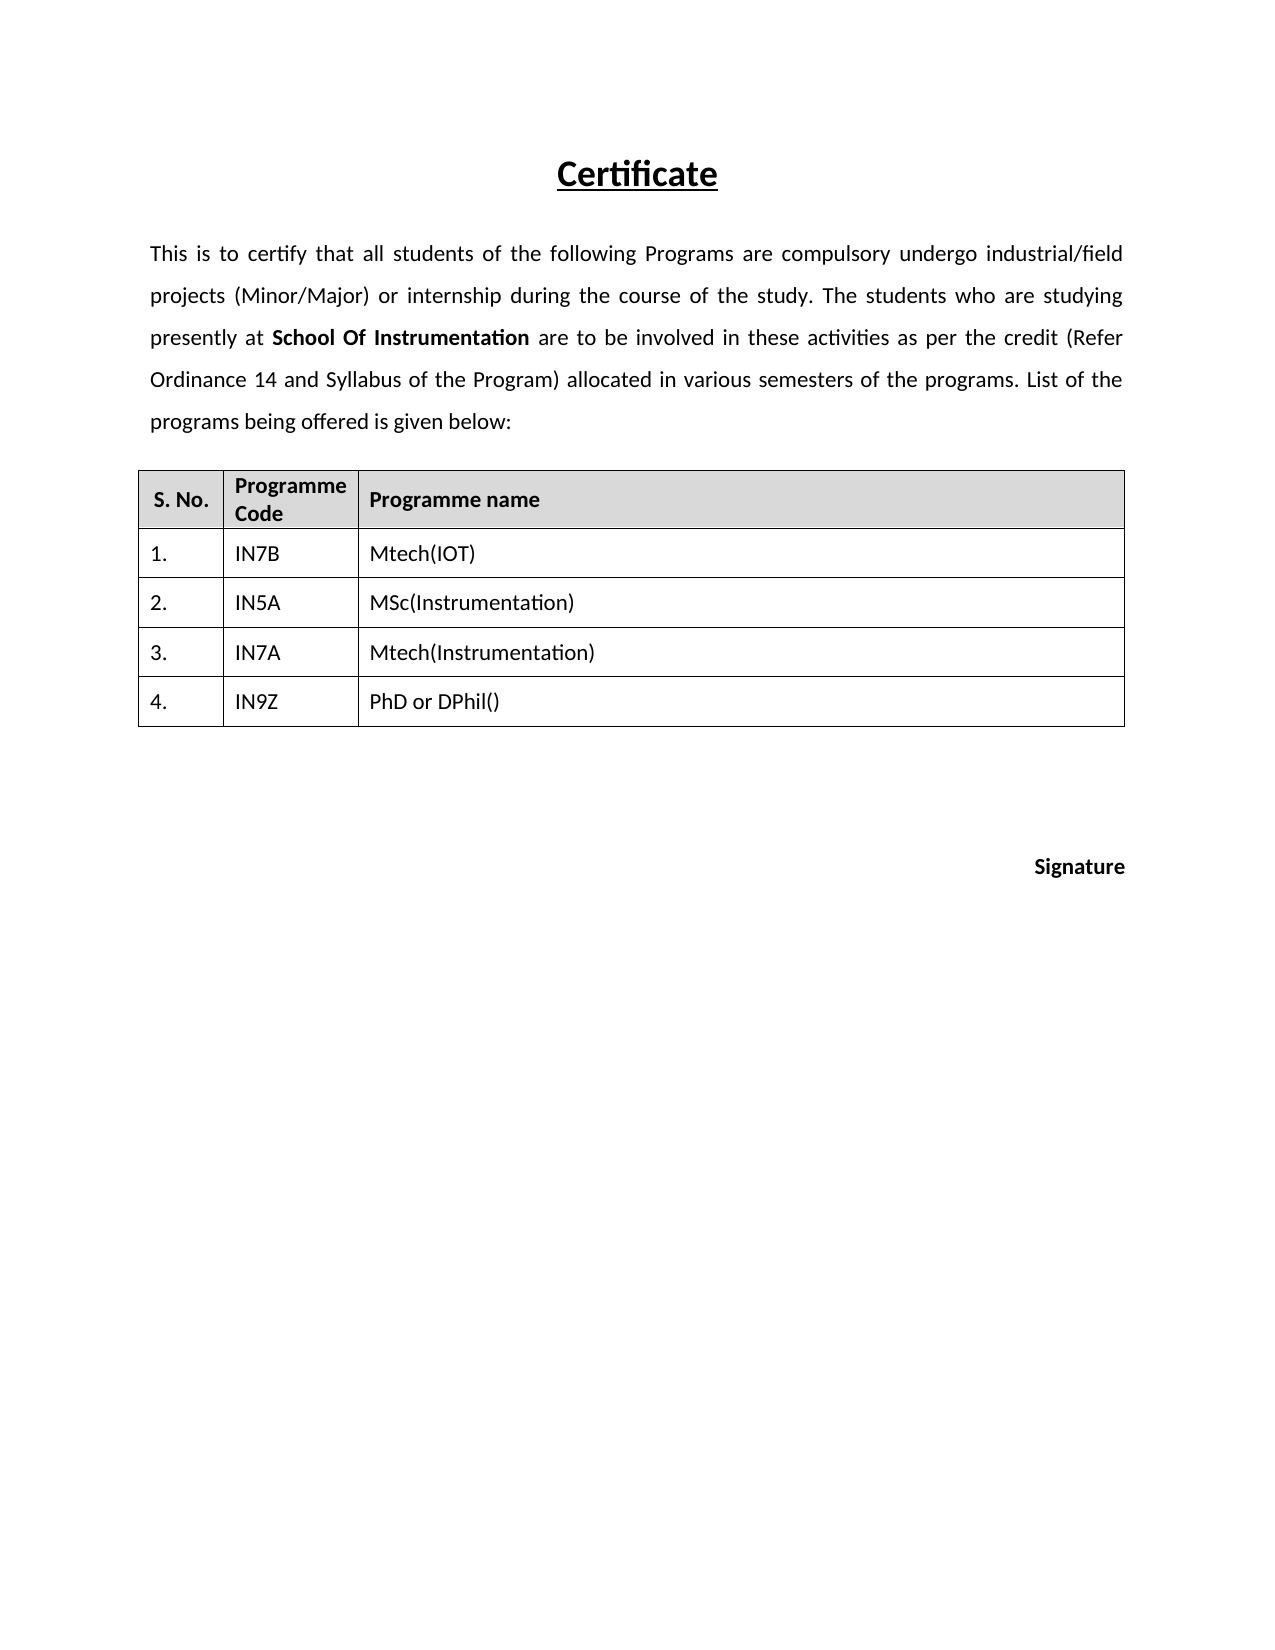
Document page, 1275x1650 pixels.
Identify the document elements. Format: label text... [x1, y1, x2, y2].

table_cell IN7B [224, 529, 358, 577]
table_cell PhD or DPhil() [359, 677, 1124, 726]
table_cell [139, 529, 223, 577]
table_cell IN7A [224, 628, 358, 676]
table_cell Mtech(Instrumentation) [359, 628, 1124, 676]
table_cell [139, 628, 223, 676]
table_cell Mtech(IOT) [359, 529, 1124, 577]
table_header Programme Code [224, 471, 358, 527]
table_cell IN5A [224, 578, 358, 627]
table_cell MSc(Instrumentation) [359, 578, 1124, 627]
table_cell [139, 677, 223, 726]
table_cell IN9Z [224, 677, 358, 726]
table_header Programme name [359, 471, 1124, 527]
text Certificate [150, 150, 1125, 196]
text This is to certify that all students of the following Programs are compulsory undergo industrial/field projects (Minor/Major) or internship during the course of the study. The students who are studying presently at School Of Instrumentation are to be involved in these activities as per the credit (Refer Ordinance 14 and Syllabus of the Program) allocated in various semesters of the programs. List of the programs being offered is given below: [150, 239, 1125, 436]
table_header S. No. [139, 471, 223, 527]
table_cell [139, 578, 223, 627]
text Signature [150, 852, 1125, 880]
